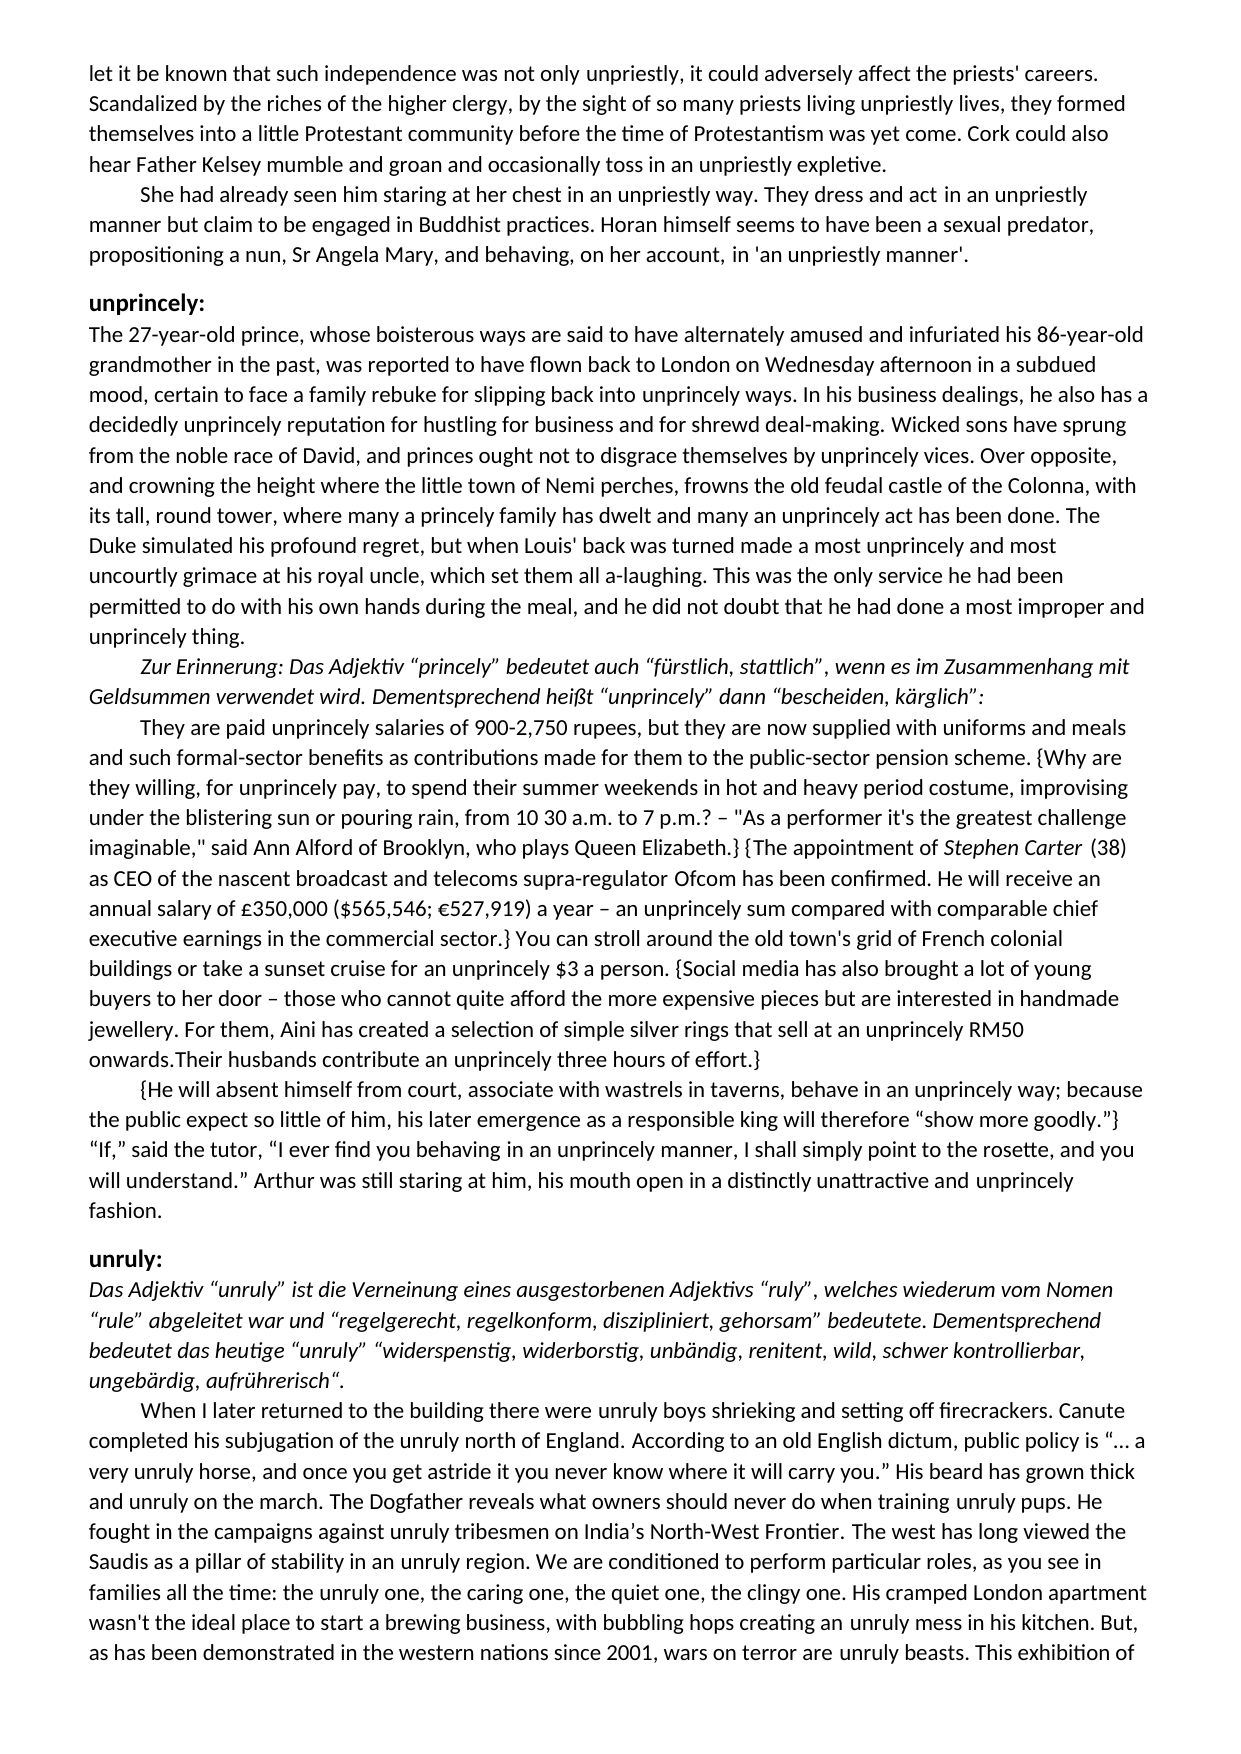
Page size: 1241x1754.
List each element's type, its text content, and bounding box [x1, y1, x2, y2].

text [88, 1243, 1152, 1666]
text unprincely: The 27-year-old prince, whose boisterous ways are said to have alternately amused and infuriated his 86-year-old grandmother in the past, was reported to have flown back to London on Wednesday afternoon in a subdued mood, certain to face a family rebuke for slipping back into unprincely ways. In his business dealings, he also has a decidedly unprincely reputation for hustling for business and for shrewd deal-making. Wicked sons have sprung from the noble race of David, and princes ought not to disgrace themselves by unprincely vices. Over opposite, and crowning the height where the little town of Nemi perches, frowns the old feudal castle of the Colonna, with its tall, round tower, where many a princely family has dwelt and many an unprincely act has been done. The Duke simulated his profound regret, but when Louis' back was turned made a most unprincely and most uncourtly grimace at his royal uncle, which set them all a-laughing. This was the only service he had been permitted to do with his own hands during the meal, and he did not doubt that he had done a most improper and unprincely thing. Zur Erinnerung: Das Adjektiv “princely” bedeutet auch “fürstlich, stattlich”, wenn es im Zusammenhang mit Geldsummen verwendet wird. Dementsprechend heißt “unprincely” dann “bescheiden, kärglich”: They are paid unprincely salaries of 900-2,750 rupees, but they are now supplied with uniforms and meals and such formal-sector benefits as contributions made for them to the public-sector pension scheme. {Why are they willing, for unprincely pay, to spend their summer weekends in hot and heavy period costume, improvising under the blistering sun or pouring rain, from 10 30 a.m. to 7 p.m.? – "As a performer it's the greatest challenge imaginable," said Ann Alford of Brooklyn, who plays Queen Elizabeth.} {The appointment of Stephen Carter (38) as CEO of the nascent broadcast and telecoms supra-regulator Ofcom has been confirmed. He will receive an annual salary of £350,000 ($565,546; €527,919) a year – an unprincely sum compared with comparable chief executive earnings in the commercial sector.} You can stroll around the old town's grid of French colonial buildings or take a sunset cruise for an unprincely $3 a person. {Social media has also brought a lot of young buyers to her door – those who cannot quite afford the more expensive pieces but are interested in handmade jewellery. For them, Aini has created a selection of simple silver rings that sell at an unprincely RM50 onwards.Their husbands contribute an unprincely three hours of effort.} {He will absent himself from court, associate with wastrels in taverns, behave in an unprincely way; because the public expect so little of him, his later emergence as a responsible king will therefore “show more goodly.”} “If,” said the tutor, “I ever find you behaving in an unprincely manner, I shall simply point to the rosette, and you will understand.” Arthur was still staring at him, his mouth open in a distinctly unattractive and unprincely fashion. [88, 287, 1152, 1224]
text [88, 59, 1152, 268]
